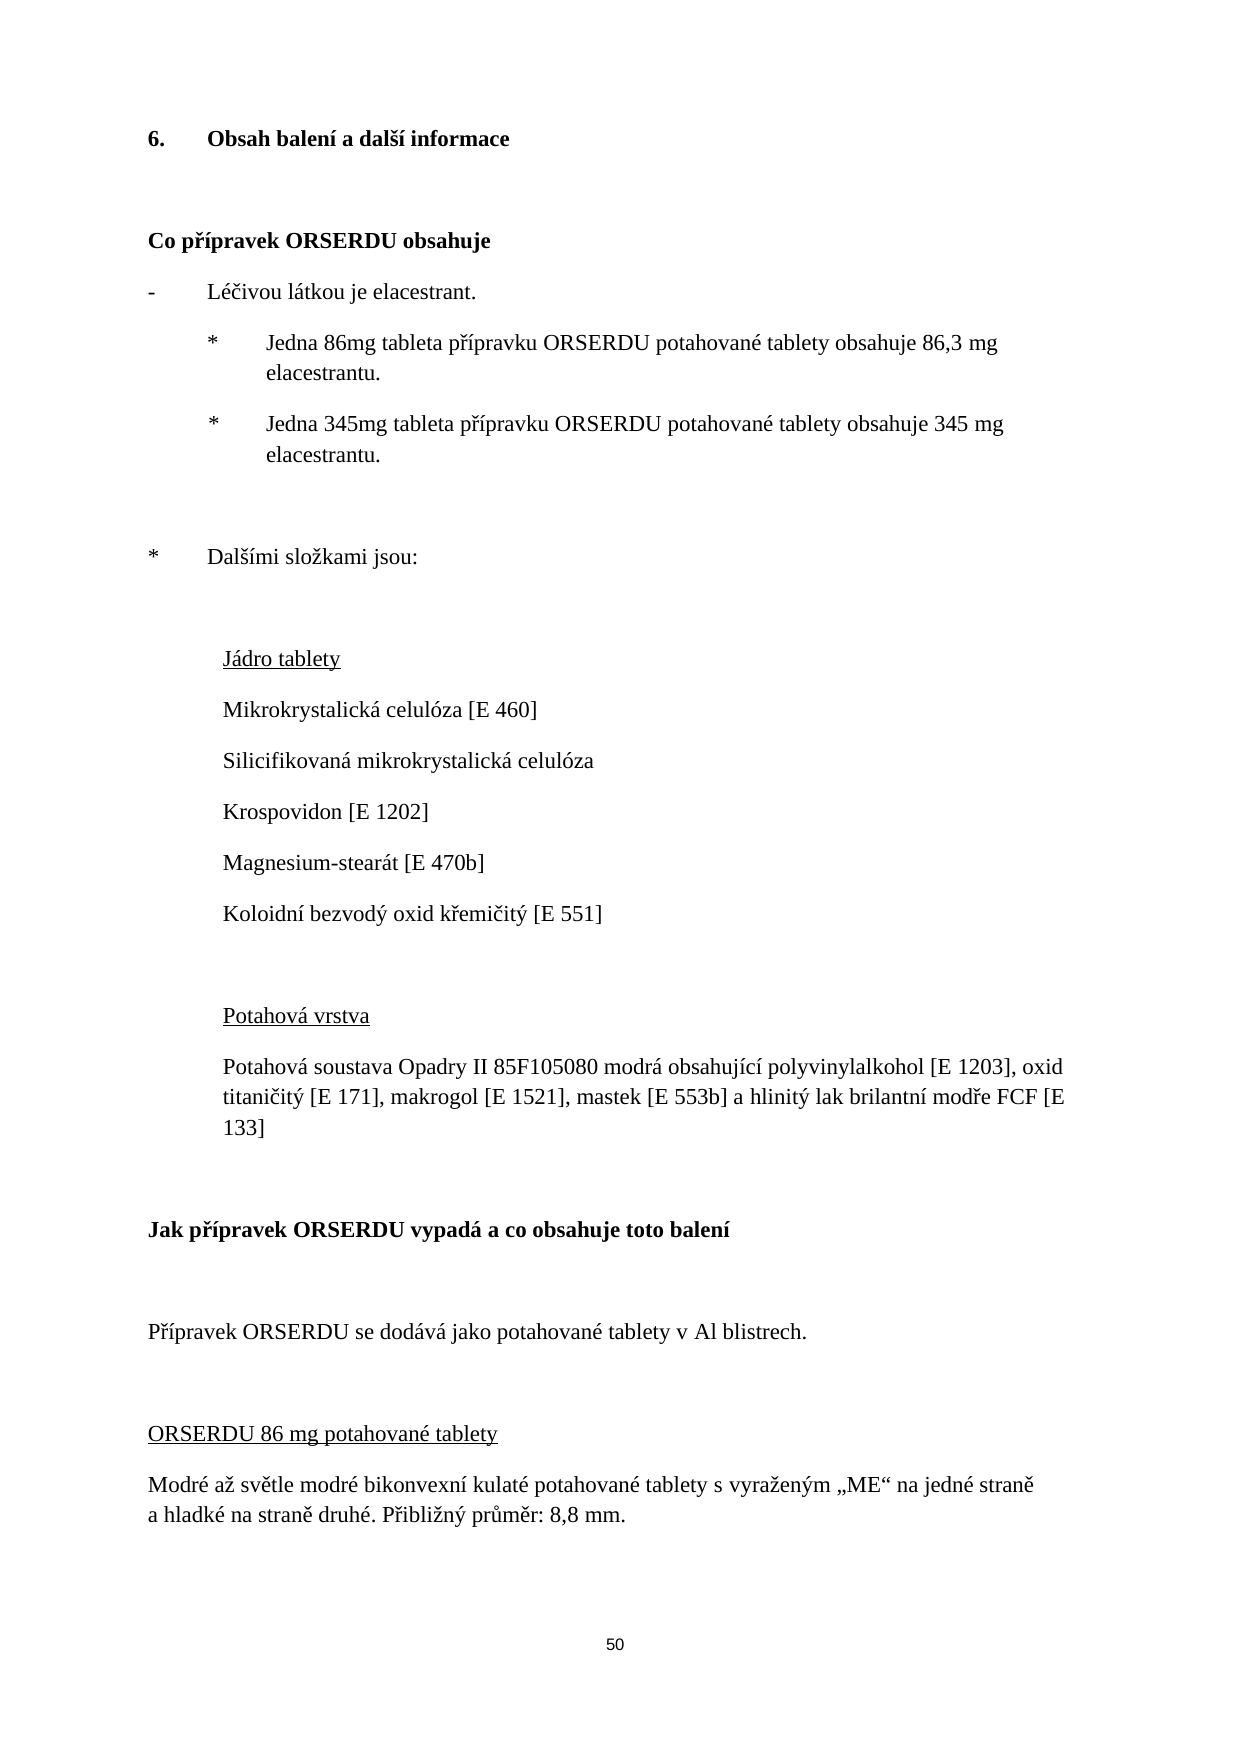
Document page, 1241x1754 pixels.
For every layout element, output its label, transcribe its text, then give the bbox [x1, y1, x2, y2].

list Jedna 86mg tableta přípravku ORSERDU potahované tablety obsahuje 86,3 mg elacestrantu. [207, 329, 1093, 386]
list Co přípravek ORSERDU obsahuje [148, 227, 1093, 253]
text Koloidní bezvodý oxid křemičitý [E 551] [223, 900, 1092, 926]
text Modré až světle modré bikonvexní kulaté potahované tablety s vyraženým „ME“ na jedné straně a hladké na straně druhé. Přibližný průměr: 8,8 mm. [148, 1471, 1092, 1527]
text ORSERDU 86 mg potahované tablety [148, 1420, 1092, 1446]
list Přípravek ORSERDU se dodává jako potahované tablety v Al blistrech. [148, 1318, 1093, 1344]
list Dalšími složkami jsou: [148, 543, 1093, 569]
list Jedna 345mg tableta přípravku ORSERDU potahované tablety obsahuje 345 mg elacestrantu. [207, 411, 1093, 467]
text Silicifikovaná mikrokrystalická celulóza [223, 747, 1092, 773]
list Potahová vrstva [223, 1002, 1092, 1028]
text Potahová soustava Opadry II 85F105080 modrá obsahující polyvinylalkohol [E 1203], oxid titaničitý [E 171], makrogol [E 1521], mastek [E 553b] a hlinitý lak brilantní modře FCF [E 133] [223, 1053, 1092, 1140]
list Jádro tablety [223, 645, 1092, 671]
text 6. Obsah balení a další informace [148, 125, 1093, 151]
text Krospovidon [E 1202] [223, 798, 1092, 824]
text Magnesium-stearát [E 470b] [223, 849, 1092, 875]
list Léčivou látkou je elacestrant. [148, 278, 1093, 304]
text Mikrokrystalická celulóza [E 460] [223, 696, 1092, 722]
list Jak přípravek ORSERDU vypadá a co obsahuje toto balení [148, 1216, 1093, 1242]
